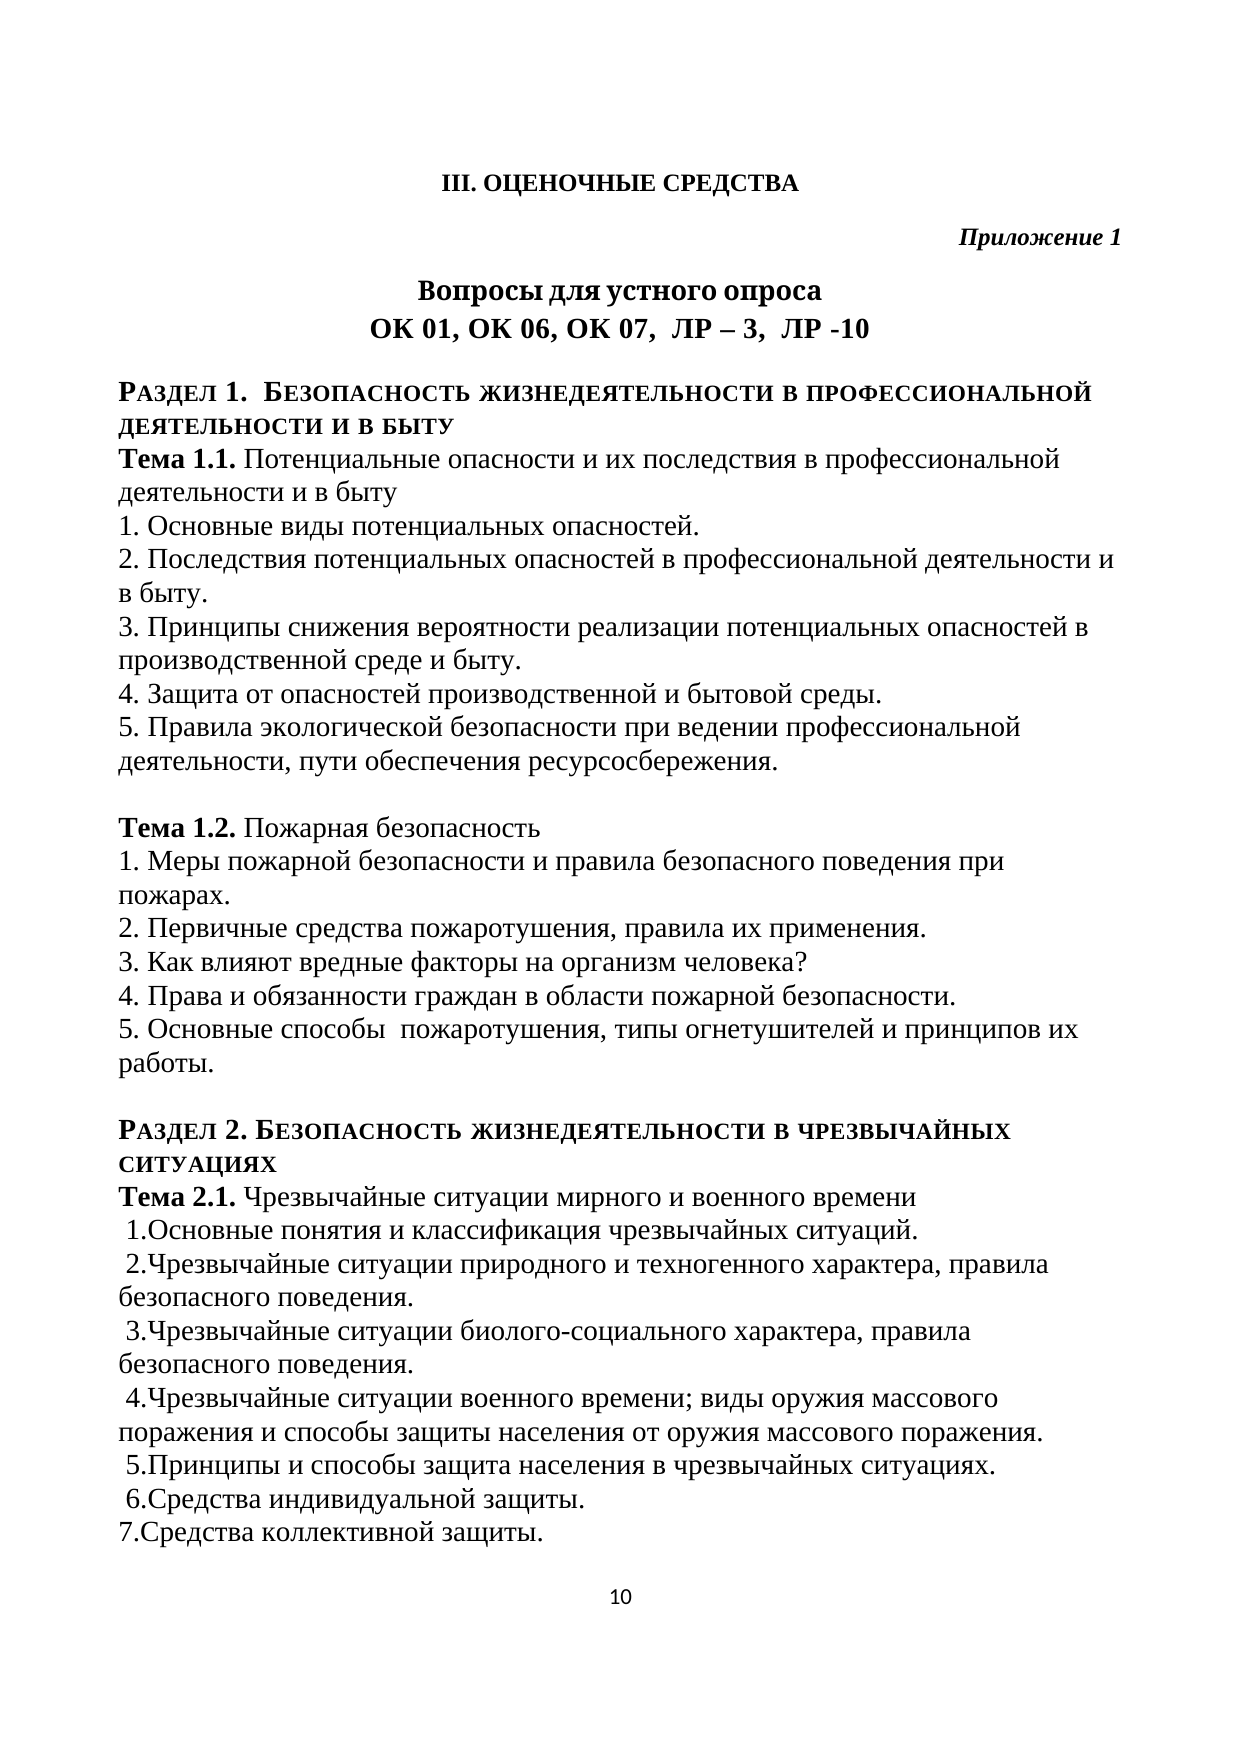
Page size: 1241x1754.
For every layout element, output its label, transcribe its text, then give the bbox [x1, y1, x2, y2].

subtitle Приложение 1 [118, 222, 1122, 251]
text Тема 1.1. Потенциальные опасности и их последствия в профессиональной деятельности и в быту [118, 441, 1122, 508]
text 1.Основные понятия и классификация чрезвычайных ситуаций. [118, 1212, 1122, 1246]
text 6.Средства индивидуальной защиты. [118, 1481, 1122, 1514]
text 2. Последствия потенциальных опасностей в профессиональной деятельности и в быту. [118, 542, 1122, 609]
text Тема 2.1. Чрезвычайные ситуации мирного и военного времени [118, 1179, 1122, 1212]
text 3. Принципы снижения вероятности реализации потенциальных опасностей в производственной среде и быту. [118, 609, 1122, 676]
text 4. Защита от опасностей производственной и бытовой среды. [118, 676, 1122, 709]
text 5.Принципы и способы защита населения в чрезвычайных ситуациях. [118, 1447, 1122, 1481]
text 7.Средства коллективной защиты. [118, 1514, 1122, 1548]
list ОК 01, ОК 06, ОК 07, ЛР – 3, ЛР -10 [118, 312, 1122, 345]
text 3.Чрезвычайные ситуации биолого-социального характера, правила безопасного поведения. [118, 1313, 1122, 1380]
subtitle Вопросы для устного опроса [118, 276, 1122, 307]
text 5. Основные способы пожаротушения, типы огнетушителей и принципов их работы. [118, 1011, 1122, 1078]
text 1. Меры пожарной безопасности и правила безопасного поведения при пожарах. [118, 843, 1122, 911]
subtitle III. ОЦЕНОЧНЫЕ СРЕДСТВА [118, 168, 1122, 197]
text Тема 1.2. Пожарная безопасность [118, 810, 1122, 843]
text 3. Как влияют вредные факторы на организм человека? [118, 944, 1122, 978]
text Раздел 2. Безопасность жизнедеятельности в чрезвычайных ситуациях [118, 1112, 1122, 1179]
text 2. Первичные средства пожаротушения, правила их применения. [118, 911, 1122, 944]
text 4.Чрезвычайные ситуации военного времени; виды оружия массового поражения и способы защиты населения от оружия массового поражения. [118, 1380, 1122, 1447]
text 5. Правила экологической безопасности при ведении профессиональной деятельности, пути обеспечения ресурсосбережения. [118, 709, 1122, 776]
text 2.Чрезвычайные ситуации природного и техногенного характера, правила безопасного поведения. [118, 1246, 1122, 1313]
text 4. Права и обязанности граждан в области пожарной безопасности. [118, 978, 1122, 1011]
list Раздел 1. Безопасность жизнедеятельности в профессиональной деятельности и в быту [118, 374, 1122, 441]
text 1. Основные виды потенциальных опасностей. [118, 508, 1122, 542]
